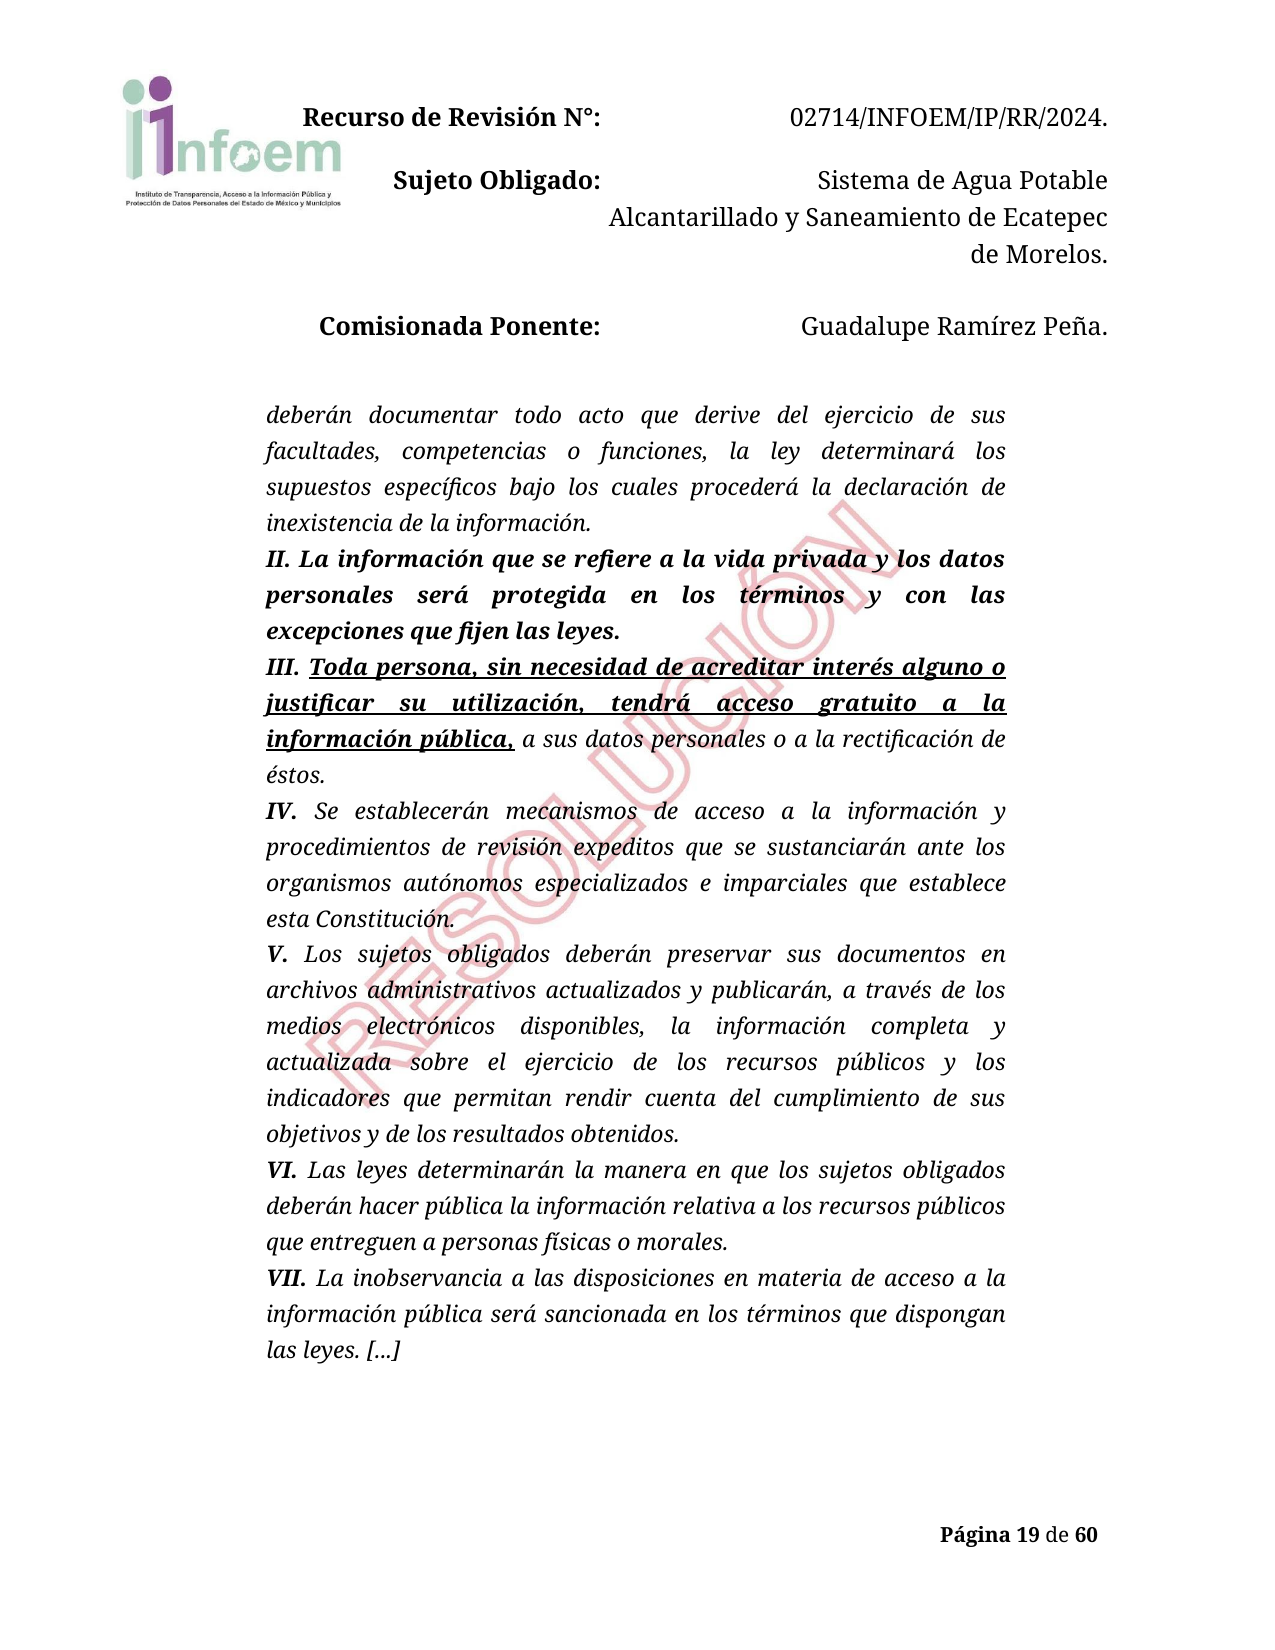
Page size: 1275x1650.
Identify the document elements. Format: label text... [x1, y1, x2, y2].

text VI. Las leyes determinarán la manera en que los sujetos obligados deberán hacer pública la información relativa a los recursos públicos que entreguen a personas físicas o morales. [266, 1154, 1009, 1257]
picture [970, 1532, 979, 1541]
text II. La información que se refiere a la vida privada y los datos personales será protegida en los términos y con las excepciones que fijen las leyes. [266, 543, 1009, 646]
picture [14, 20, 1167, 1544]
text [266, 399, 1009, 538]
text V. Los sujetos obligados deberán preservar sus documentos en archivos administrativos actualizados y publicarán, a través de los medios electrónicos disponibles, la información completa y actualizada sobre el ejercicio de los recursos públicos y los indicadores que permitan rendir cuenta del cumplimiento de sus objetivos y de los resultados obtenidos. [266, 938, 1009, 1149]
text VII. La inobservancia a las disposiciones en materia de acceso a la información pública será sancionada en los términos que dispongan las leyes. [...] [266, 1262, 1009, 1365]
text III. Toda persona, sin necesidad de acreditar interés alguno o justificar su utilización, tendrá acceso gratuito a la información pública, a sus datos personales o a la rectificación de éstos. [266, 651, 1009, 790]
text IV. Se establecerán mecanismos de acceso a la información y procedimientos de revisión expeditos que se sustanciarán ante los organismos autónomos especializados e imparciales que establece esta Constitución. [266, 795, 1009, 934]
